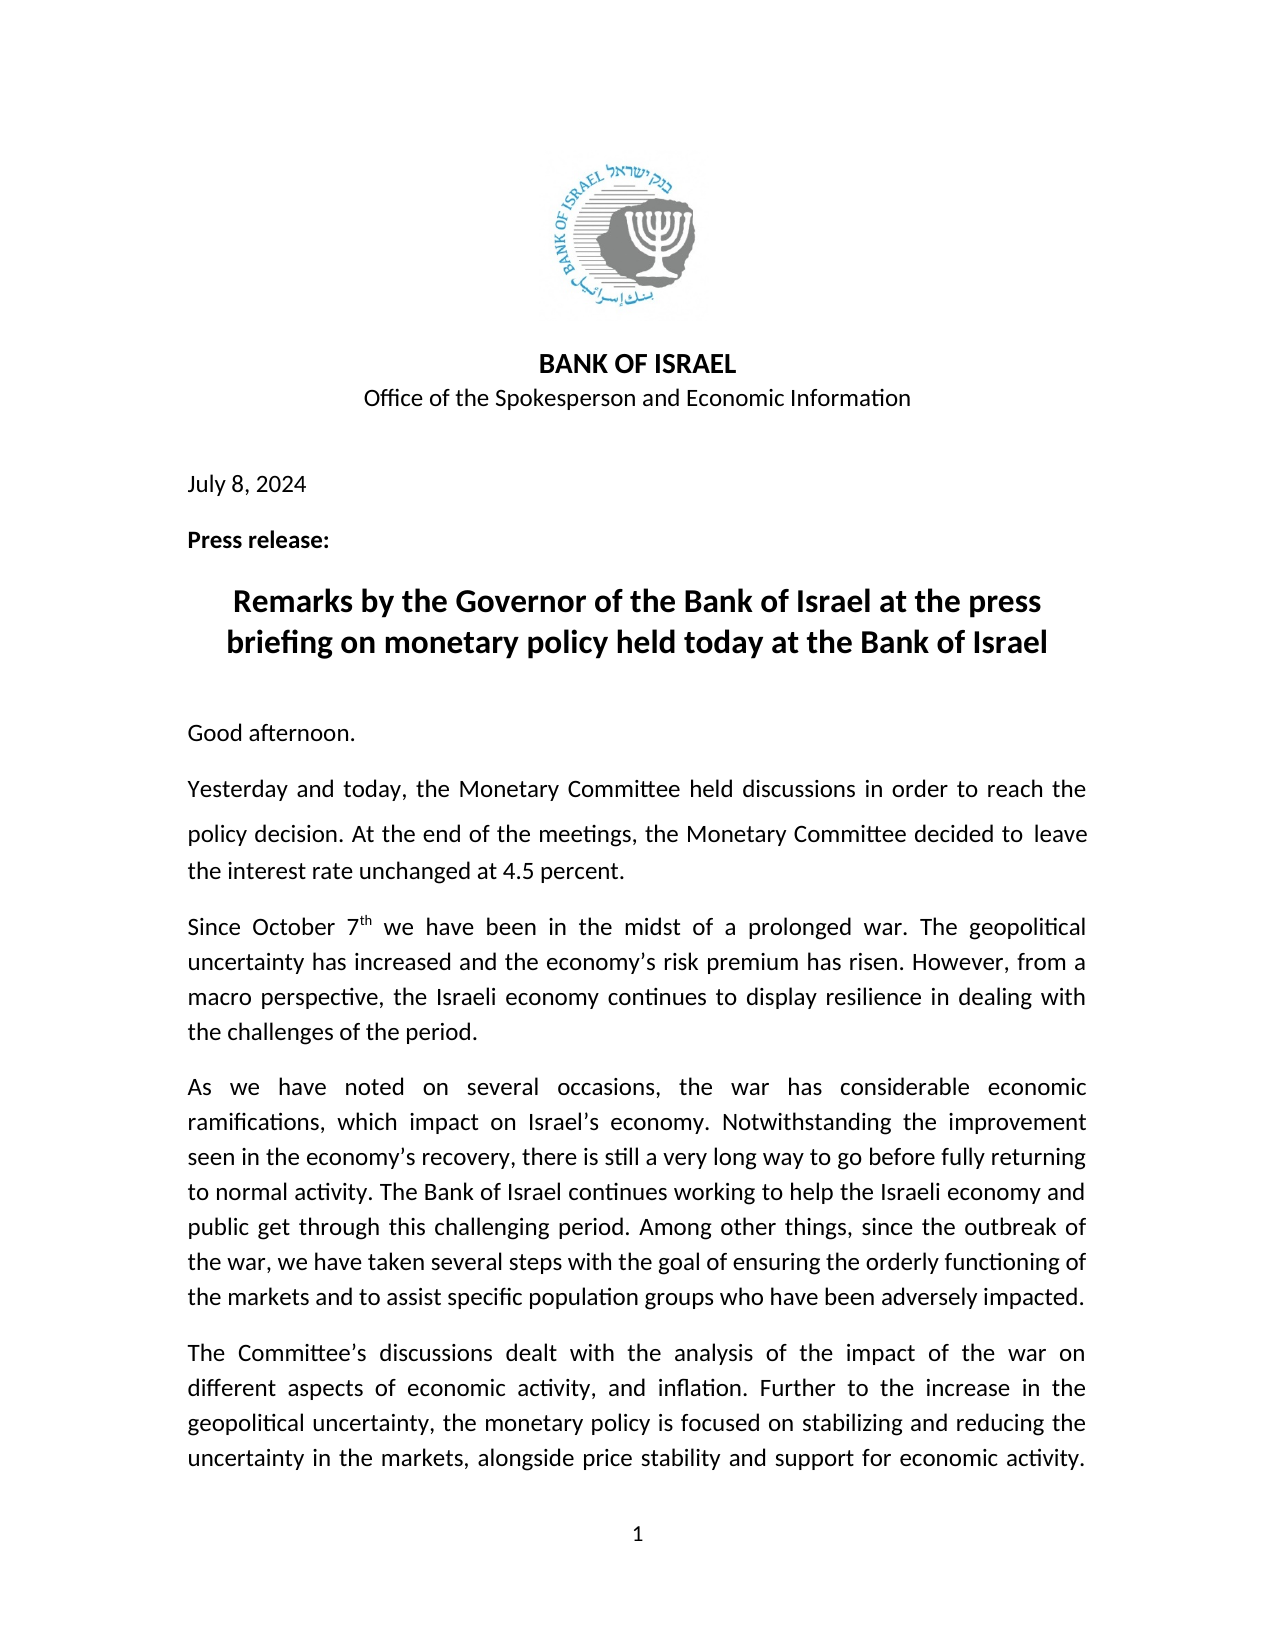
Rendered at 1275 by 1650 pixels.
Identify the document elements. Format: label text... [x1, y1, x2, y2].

text As we have noted on several occasions, the war has considerable economic ramifications, which impact on Israel’s economy. Notwithstanding the improvement seen in the economy’s recovery, there is still a very long way to go before fully returning to normal activity. The Bank of Israel continues working to help the Israeli economy and public get through this challenging period. Among other things, since the outbreak of the war, we have taken several steps with the goal of ensuring the orderly functioning of the markets and to assist specific population groups who have been adversely impacted. [187, 1071, 1087, 1312]
text Office of the Spokesperson and Economic Information [187, 381, 1087, 412]
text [187, 1337, 1087, 1473]
picture [539, 150, 710, 321]
text July 8, 2024 [187, 468, 1087, 499]
text Remarks by the Governor of the Bank of Israel at the press briefing on monetary policy held today at the Bank of Israel [187, 580, 1087, 661]
text Press release: [187, 524, 1087, 554]
text BANK OF ISRAEL [187, 346, 1087, 381]
text Since October 7th we have been in the midst of a prolonged war. The geopolitical uncertainty has increased and the economy’s risk premium has risen. However, from a macro perspective, the Israeli economy continues to display resilience in dealing with the challenges of the period. [187, 911, 1087, 1046]
text Yesterday and today, the Monetary Committee held discussions in order to reach the policy decision. At the end of the meetings, the Monetary Committee decided to leave the interest rate unchanged at 4.5 percent. [187, 773, 1087, 885]
text Good afternoon. [187, 717, 1087, 748]
